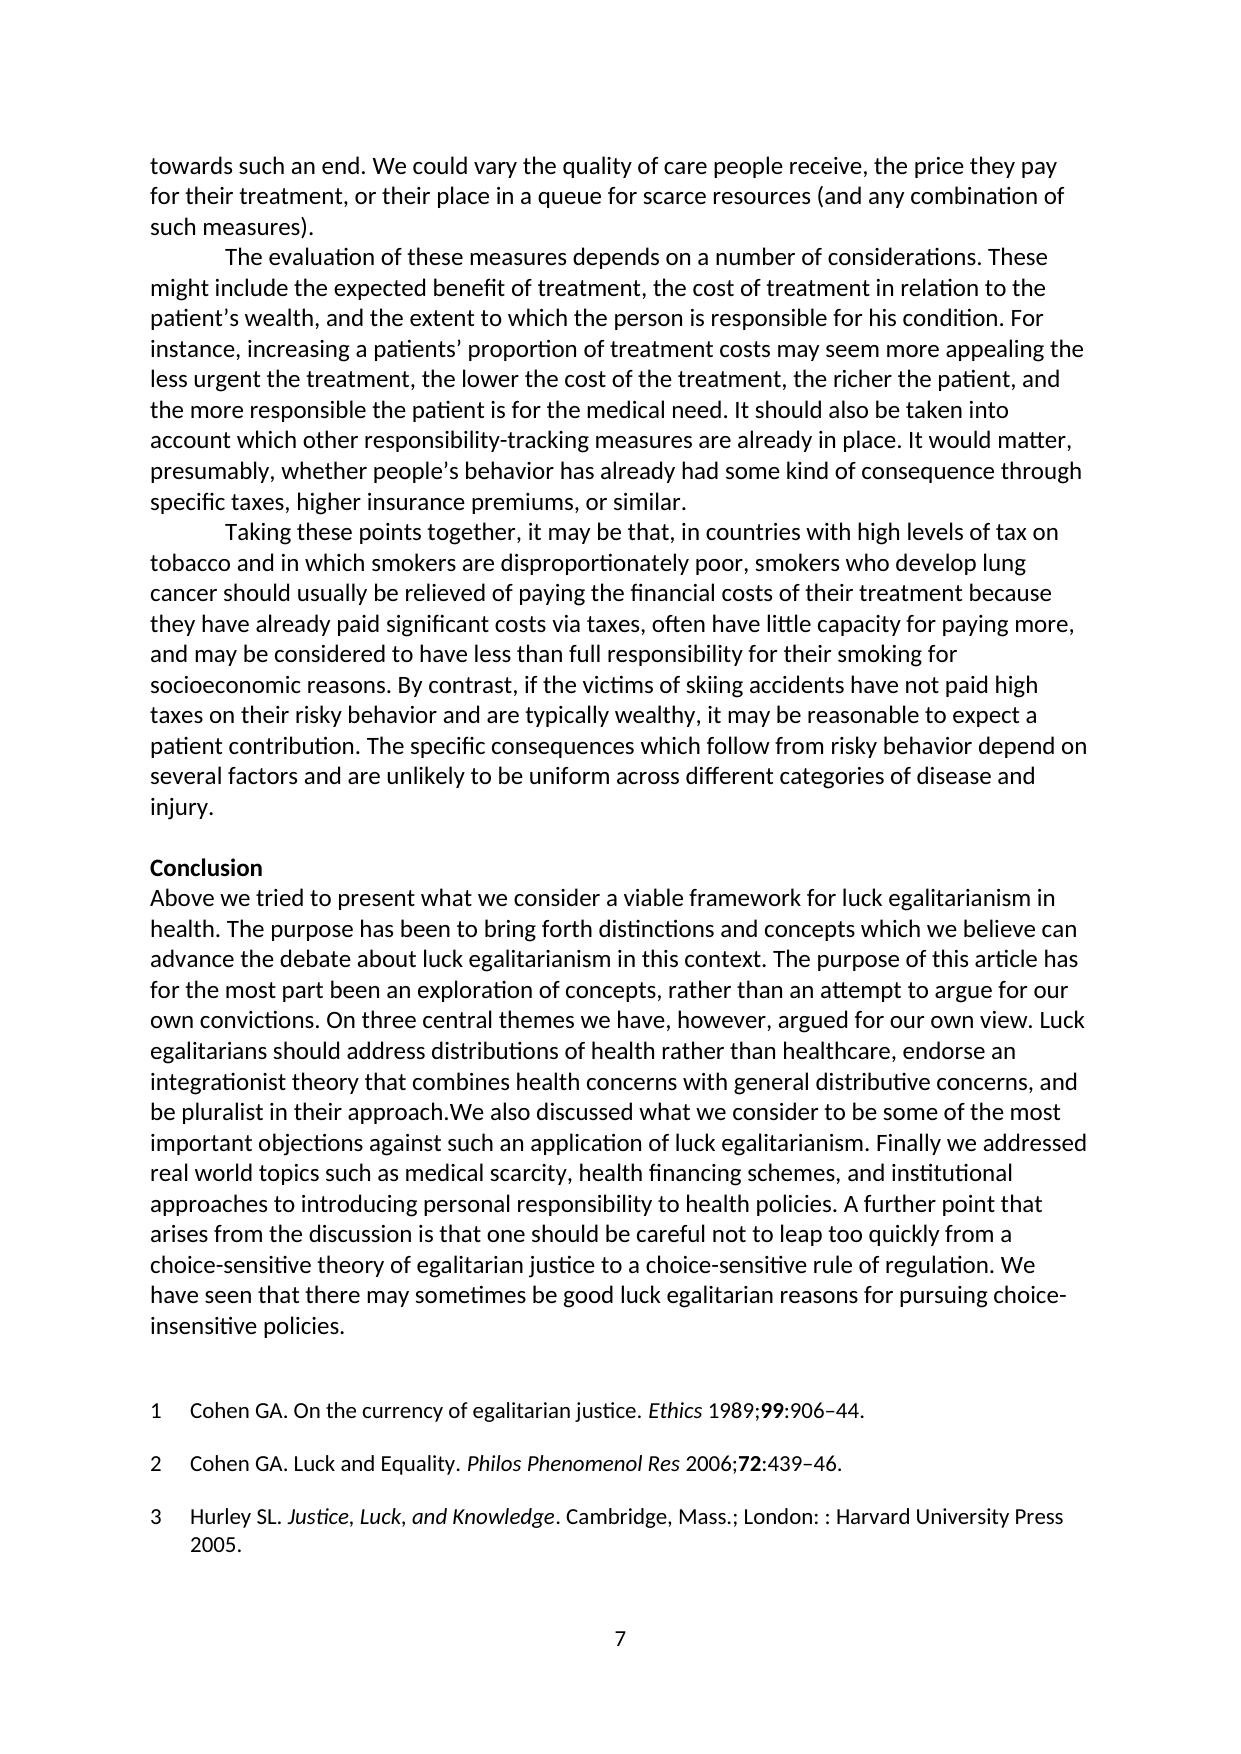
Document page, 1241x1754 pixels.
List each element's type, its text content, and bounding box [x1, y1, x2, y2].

text Taking these points together, it may be that, in countries with high levels of tax on tobacco and in which smokers are disproportionately poor, smokers who develop lung cancer should usually be relieved of paying the financial costs of their treatment because they have already paid significant costs via taxes, often have little capacity for paying more, and may be considered to have less than full responsibility for their smoking for socioeconomic reasons. By contrast, if the victims of skiing accidents have not paid high taxes on their risky behavior and are typically wealthy, it may be reasonable to expect a patient contribution. The specific consequences which follow from risky behavior depend on several factors and are unlikely to be uniform across different categories of disease and injury. [150, 516, 1090, 821]
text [150, 150, 1090, 242]
text The evaluation of these measures depends on a number of considerations. These might include the expected benefit of treatment, the cost of treatment in relation to the patient’s wealth, and the extent to which the person is responsible for his condition. For instance, increasing a patients’ proportion of treatment costs may seem more appealing the less urgent the treatment, the lower the cost of the treatment, the richer the patient, and the more responsible the patient is for the medical need. It should also be taken into account which other responsibility-tracking measures are already in place. It would matter, presumably, whether people’s behavior has already had some kind of consequence through specific taxes, higher insurance premiums, or similar. [150, 242, 1090, 516]
text Conclusion Above we tried to present what we consider a viable framework for luck egalitarianism in health. The purpose has been to bring forth distinctions and concepts which we believe can advance the debate about luck egalitarianism in this context. The purpose of this article has for the most part been an exploration of concepts, rather than an attempt to argue for our own convictions. On three central themes we have, however, argued for our own view. Luck egalitarians should address distributions of health rather than healthcare, endorse an integrationist theory that combines health concerns with general distributive concerns, and be pluralist in their approach.We also discussed what we consider to be some of the most important objections against such an application of luck egalitarianism. Finally we addressed real world topics such as medical scarcity, health financing schemes, and institutional approaches to introducing personal responsibility to health policies. A further point that arises from the discussion is that one should be careful not to leap too quickly from a choice-sensitive theory of egalitarian justice to a choice-sensitive rule of regulation. We have seen that there may sometimes be good luck egalitarian reasons for pursuing choice-insensitive policies. [150, 852, 1090, 1340]
text 1 Cohen GA. On the currency of egalitarian justice. Ethics 1989;99:906–44. [150, 1396, 1090, 1424]
text 3 Hurley SL. Justice, Luck, and Knowledge. Cambridge, Mass.; London: : Harvard University Press 2005. [150, 1502, 1090, 1558]
text 2 Cohen GA. Luck and Equality. Philos Phenomenol Res 2006;72:439–46. [150, 1449, 1090, 1477]
